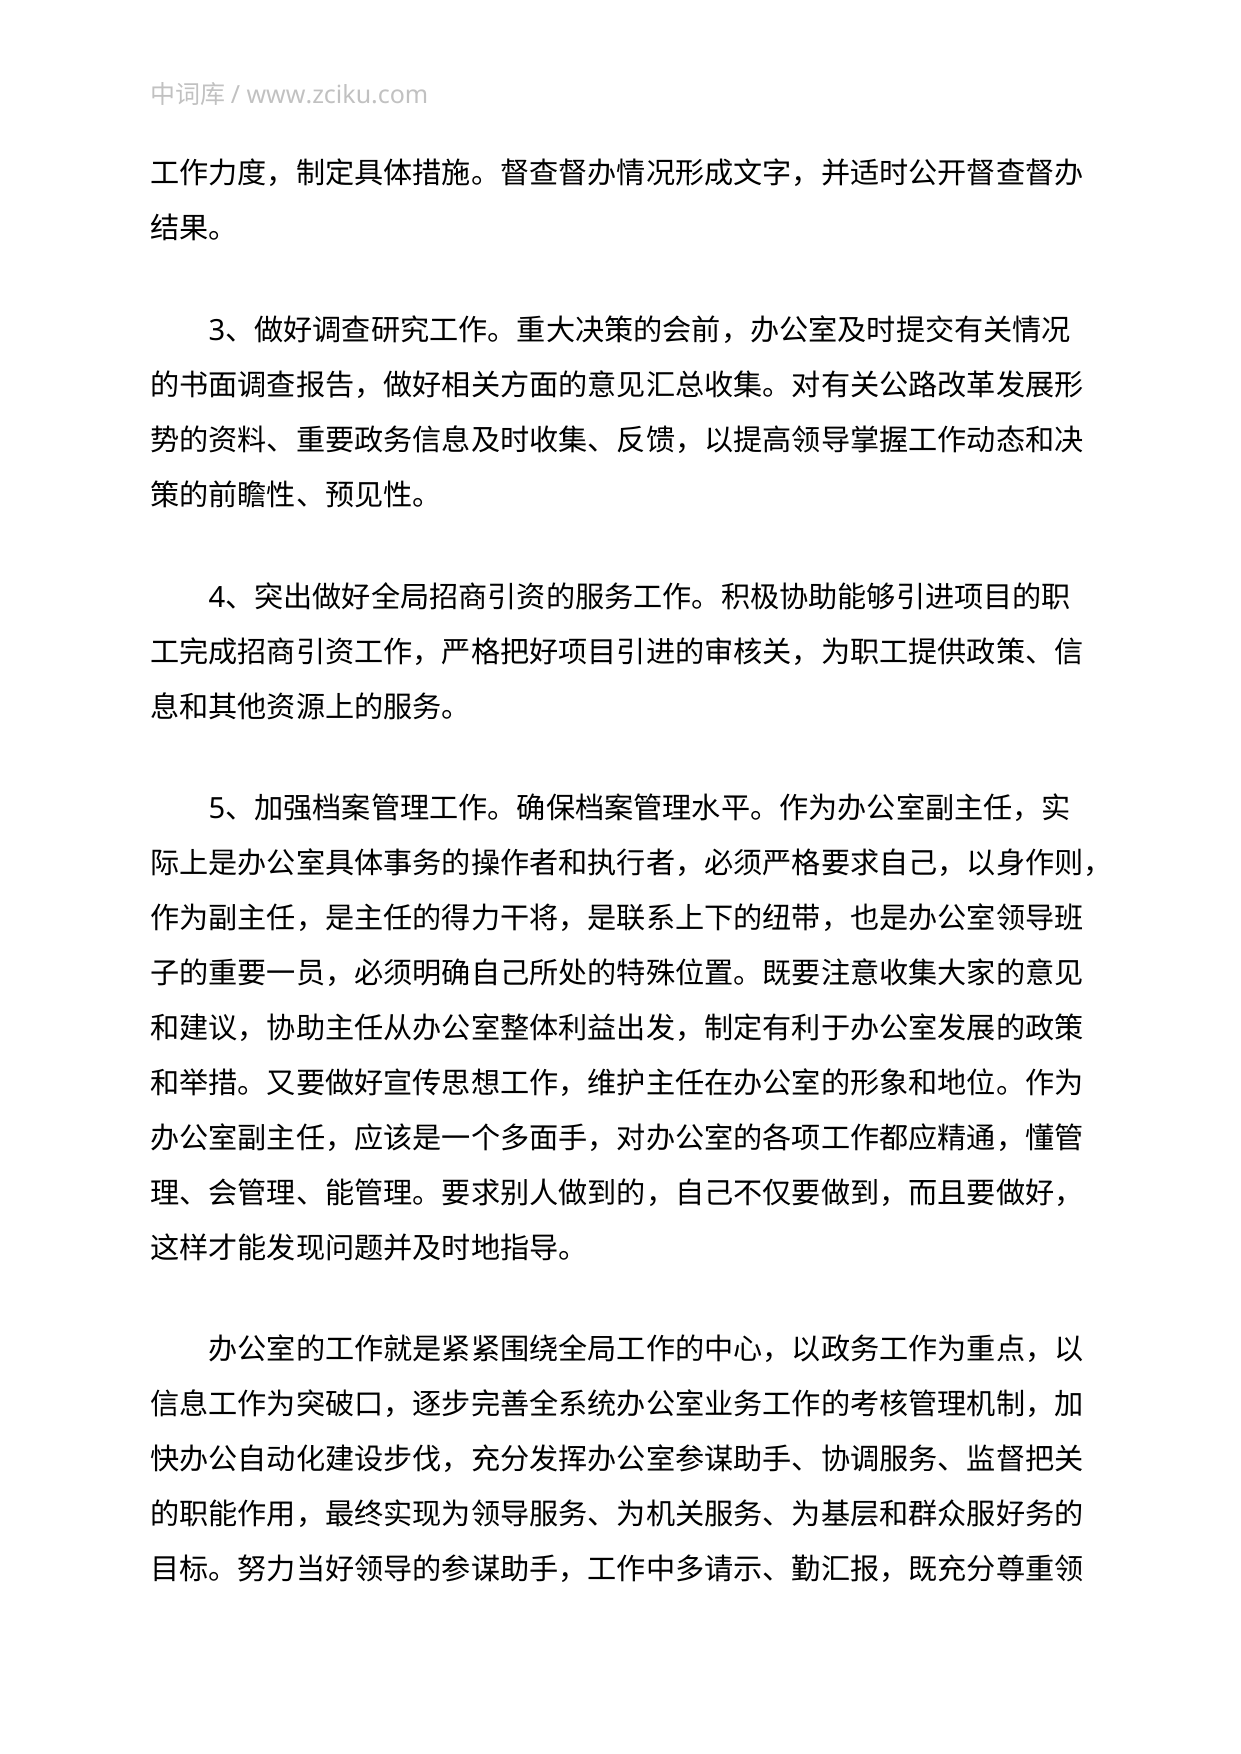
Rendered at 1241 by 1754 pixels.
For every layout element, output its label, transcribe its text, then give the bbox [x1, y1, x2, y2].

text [150, 1326, 1090, 1588]
text 5、加强档案管理工作。确保档案管理水平。作为办公室副主任，实际上是办公室具体事务的操作者和执行者，必须严格要求自己，以身作则，作为副主任，是主任的得力干将，是联系上下的纽带，也是办公室领导班子的重要一员，必须明确自己所处的特殊位置。既要注意收集大家的意见和建议，协助主任从办公室整体利益出发，制定有利于办公室发展的政策和举措。又要做好宣传思想工作，维护主任在办公室的形象和地位。作为办公室副主任，应该是一个多面手，对办公室的各项工作都应精通，懂管理、会管理、能管理。要求别人做到的，自己不仅要做到，而且要做好，这样才能发现问题并及时地指导。 [150, 785, 1090, 1266]
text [150, 150, 1090, 247]
text 3、做好调查研究工作。重大决策的会前，办公室及时提交有关情况的书面调查报告，做好相关方面的意见汇总收集。对有关公路改革发展形势的资料、重要政务信息及时收集、反馈，以提高领导掌握工作动态和决策的前瞻性、预见性。 [150, 307, 1090, 514]
text 4、突出做好全局招商引资的服务工作。积极协助能够引进项目的职工完成招商引资工作，严格把好项目引进的审核关，为职工提供政策、信息和其他资源上的服务。 [150, 573, 1090, 725]
